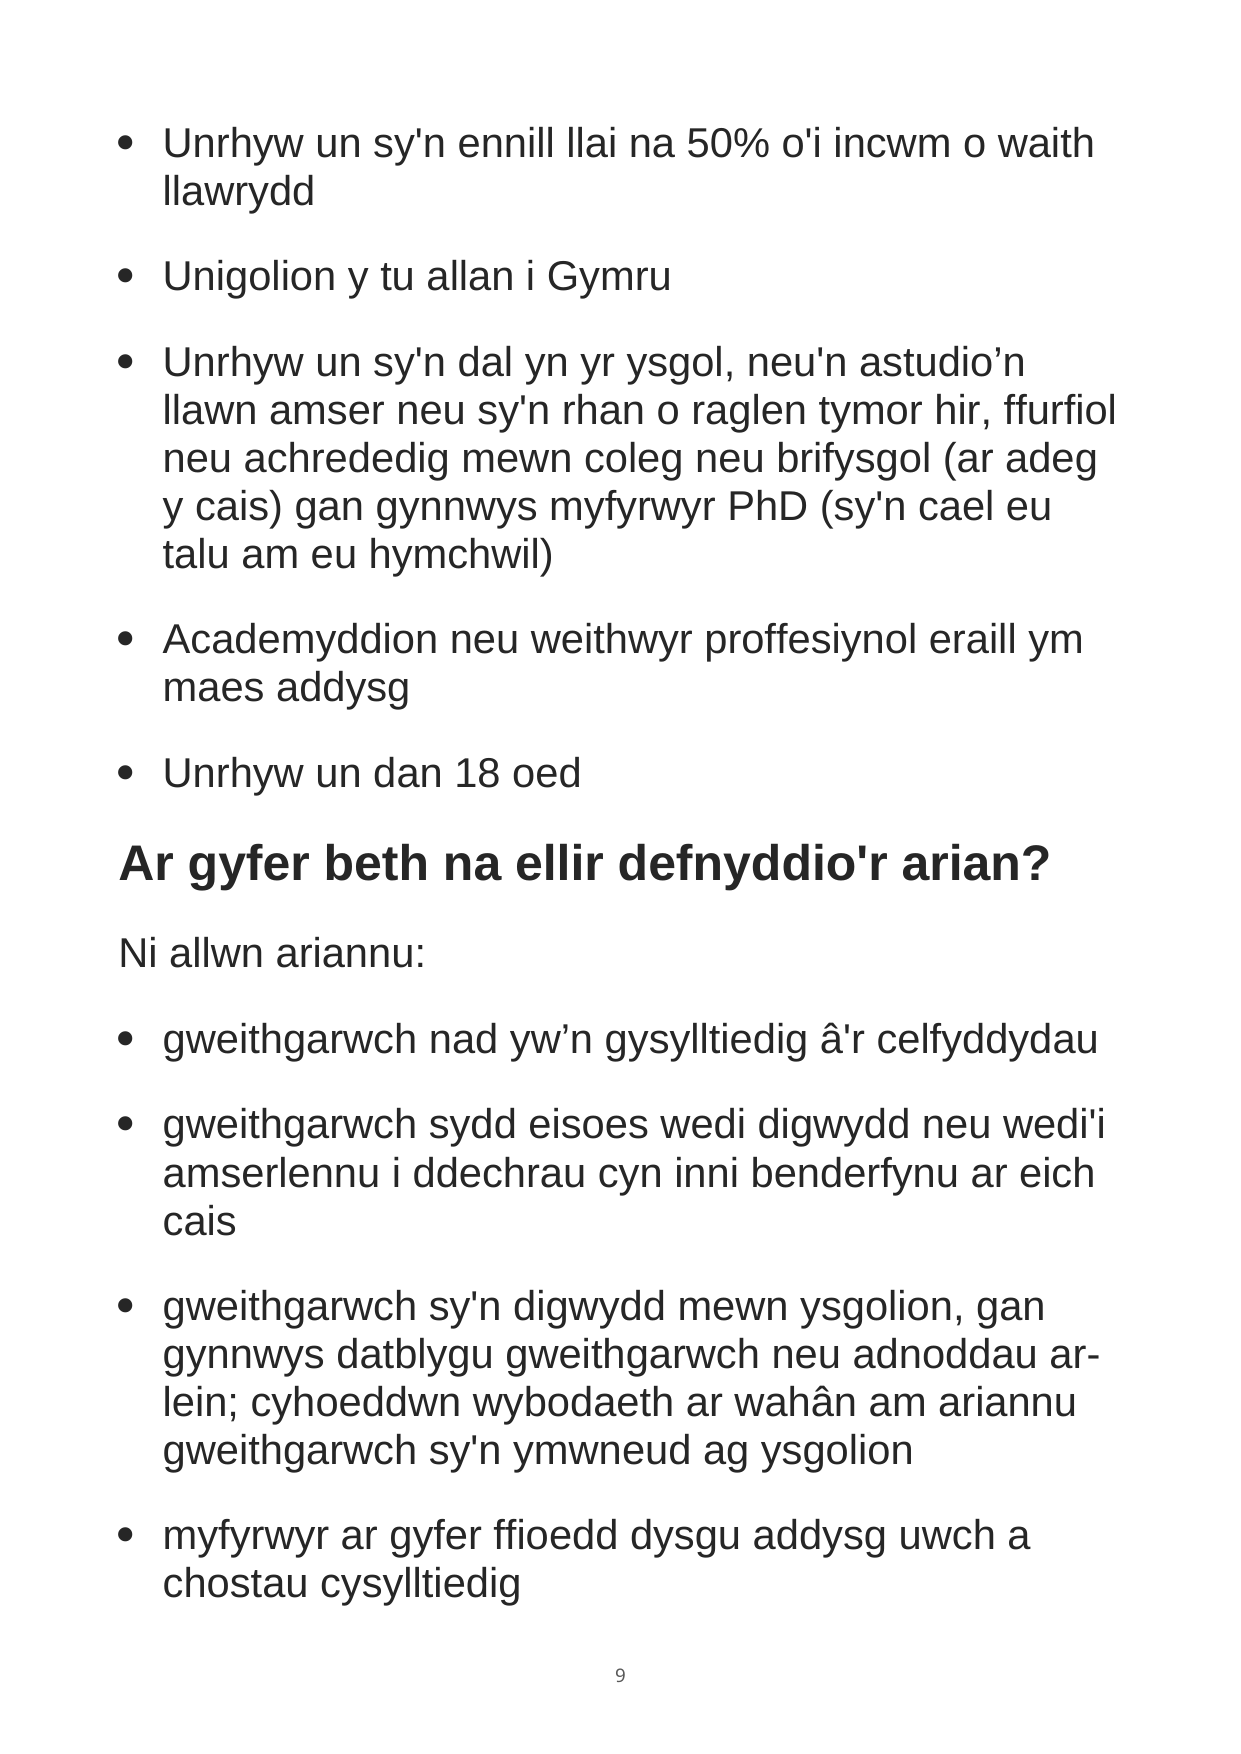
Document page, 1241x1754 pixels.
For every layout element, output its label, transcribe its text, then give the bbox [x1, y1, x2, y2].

list myfyrwyr ar gyfer ffioedd dysgu addysg uwch a chostau cysylltiedig [118, 1511, 1122, 1607]
list Unrhyw un dan 18 oed [118, 748, 1122, 796]
list Academyddion neu weithwyr proffesiynol eraill ym maes addysg [118, 614, 1122, 711]
text Ni allwn ariannu: [118, 929, 1122, 977]
subtitle Ar gyfer beth na ellir defnyddio'r arian? [118, 834, 1122, 891]
list Unrhyw un sy'n dal yn yr ysgol, neu'n astudio’n llawn amser neu sy'n rhan o raglen tymor hir, ffurfiol neu achrededig mewn coleg neu brifysgol (ar adeg y cais) gan gynnwys myfyrwyr PhD (sy'n cael eu talu am eu hymchwil) [118, 337, 1122, 577]
list gweithgarwch sydd eisoes wedi digwydd neu wedi'i amserlennu i ddechrau cyn inni benderfynu ar eich cais [118, 1100, 1122, 1244]
list gweithgarwch sy'n digwydd mewn ysgolion, gan gynnwys datblygu gweithgarwch neu adnoddau ar-lein; cyhoeddwn wybodaeth ar wahân am ariannu gweithgarwch sy'n ymwneud ag ysgolion [118, 1281, 1122, 1473]
list Unigolion y tu allan i Gymru [118, 252, 1122, 300]
list gweithgarwch nad yw’n gysylltiedig â'r celfyddydau [118, 1014, 1122, 1062]
list Unrhyw un sy'n ennill llai na 50% o'i incwm o waith llawrydd [118, 118, 1122, 214]
